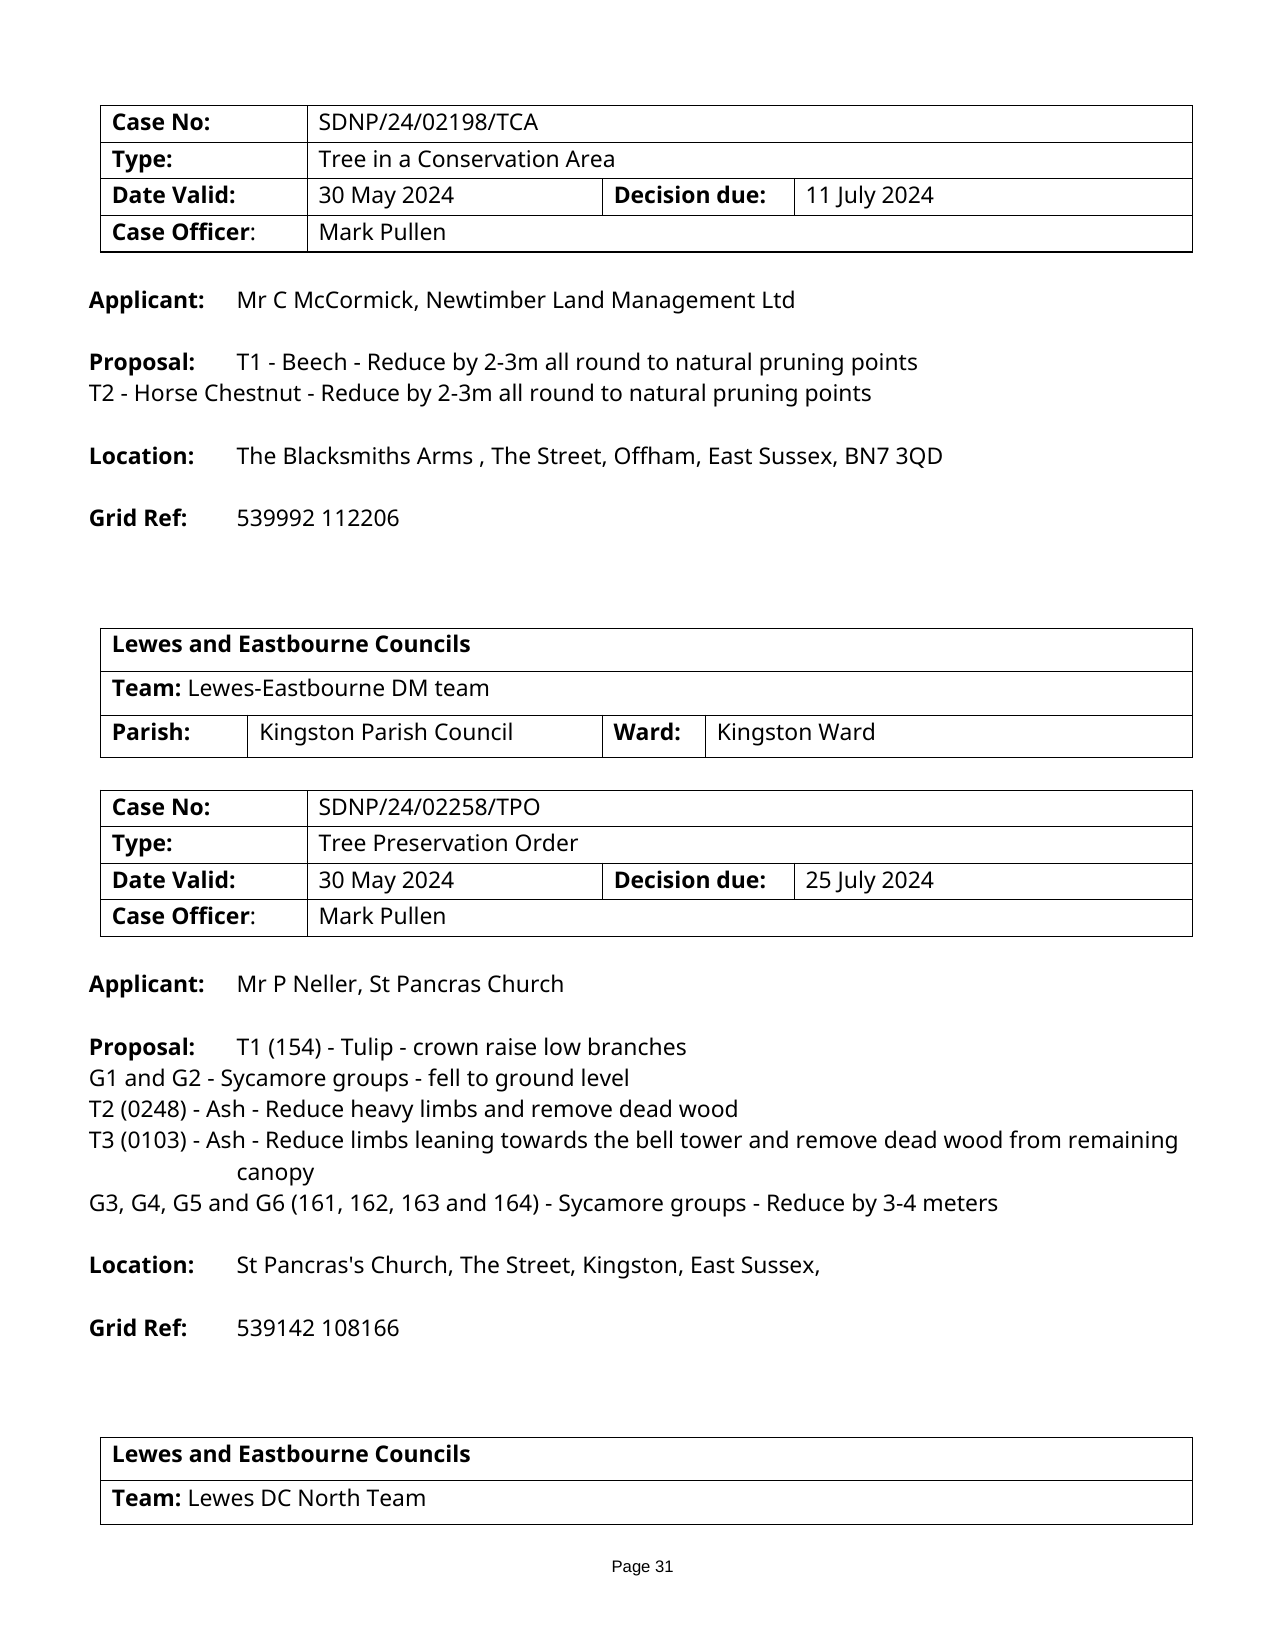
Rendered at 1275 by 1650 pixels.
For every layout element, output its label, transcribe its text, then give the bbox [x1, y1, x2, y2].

text T2 - Horse Chestnut - Reduce by 2-3m all round to natural pruning points [89, 377, 1196, 409]
table_cell 30 May 2024 [308, 179, 602, 215]
text Grid Ref: 539142 108166 [89, 1312, 1196, 1343]
text Applicant: Mr C McCormick, Newtimber Land Management Ltd [89, 284, 1196, 315]
table_cell Kingston Ward [706, 716, 1192, 757]
table_cell Date Valid: [101, 864, 307, 899]
table_cell 30 May 2024 [308, 864, 602, 899]
table_cell Type: [101, 827, 307, 863]
table_cell Mark Pullen [308, 216, 1192, 251]
text Location: St Pancras's Church, The Street, Kingston, East Sussex, [89, 1249, 1196, 1281]
table_cell Parish: [101, 716, 247, 757]
text Grid Ref: 539992 112206 [89, 502, 1196, 534]
table_cell Decision due: [603, 179, 794, 215]
table_cell Case Officer: [101, 216, 307, 251]
table_cell Tree Preservation Order [308, 827, 1192, 863]
table_cell Decision due: [603, 864, 794, 899]
text G1 and G2 - Sycamore groups - fell to ground level [89, 1062, 1196, 1093]
table_header Lewes and Eastbourne Councils [101, 629, 1192, 671]
table_cell Date Valid: [101, 179, 307, 215]
table_cell 25 July 2024 [795, 864, 1192, 899]
table_cell Ward: [603, 716, 705, 757]
table_header Lewes and Eastbourne Councils [101, 1438, 1192, 1480]
text Location: The Blacksmiths Arms , The Street, Offham, East Sussex, BN7 3QD [89, 440, 1196, 471]
table_cell Team: Lewes-Eastbourne DM team [101, 672, 1192, 714]
table_cell 11 July 2024 [795, 179, 1192, 215]
table_cell Tree in a Conservation Area [308, 143, 1192, 178]
table_header SDNP/24/02258/TPO [308, 791, 1192, 826]
table_header Case No: [101, 106, 307, 142]
table_header Case No: [101, 791, 307, 826]
table_header SDNP/24/02198/TCA [308, 106, 1192, 142]
text G3, G4, G5 and G6 (161, 162, 163 and 164) - Sycamore groups - Reduce by 3-4 meters [89, 1187, 1196, 1218]
text Applicant: Mr P Neller, St Pancras Church [89, 968, 1196, 999]
text T2 (0248) - Ash - Reduce heavy limbs and remove dead wood [89, 1093, 1196, 1124]
table_cell Team: Lewes DC North Team [101, 1481, 1192, 1524]
table_cell Mark Pullen [308, 900, 1192, 936]
text Proposal: T1 (154) - Tulip - crown raise low branches [89, 1031, 1196, 1062]
text Proposal: T1 - Beech - Reduce by 2-3m all round to natural pruning points [89, 346, 1196, 377]
table_cell Type: [101, 143, 307, 178]
text T3 (0103) - Ash - Reduce limbs leaning towards the bell tower and remove dead wood from remaining canopy [89, 1124, 1196, 1187]
table_cell Case Officer: [101, 900, 307, 936]
table_cell Kingston Parish Council [248, 716, 602, 757]
